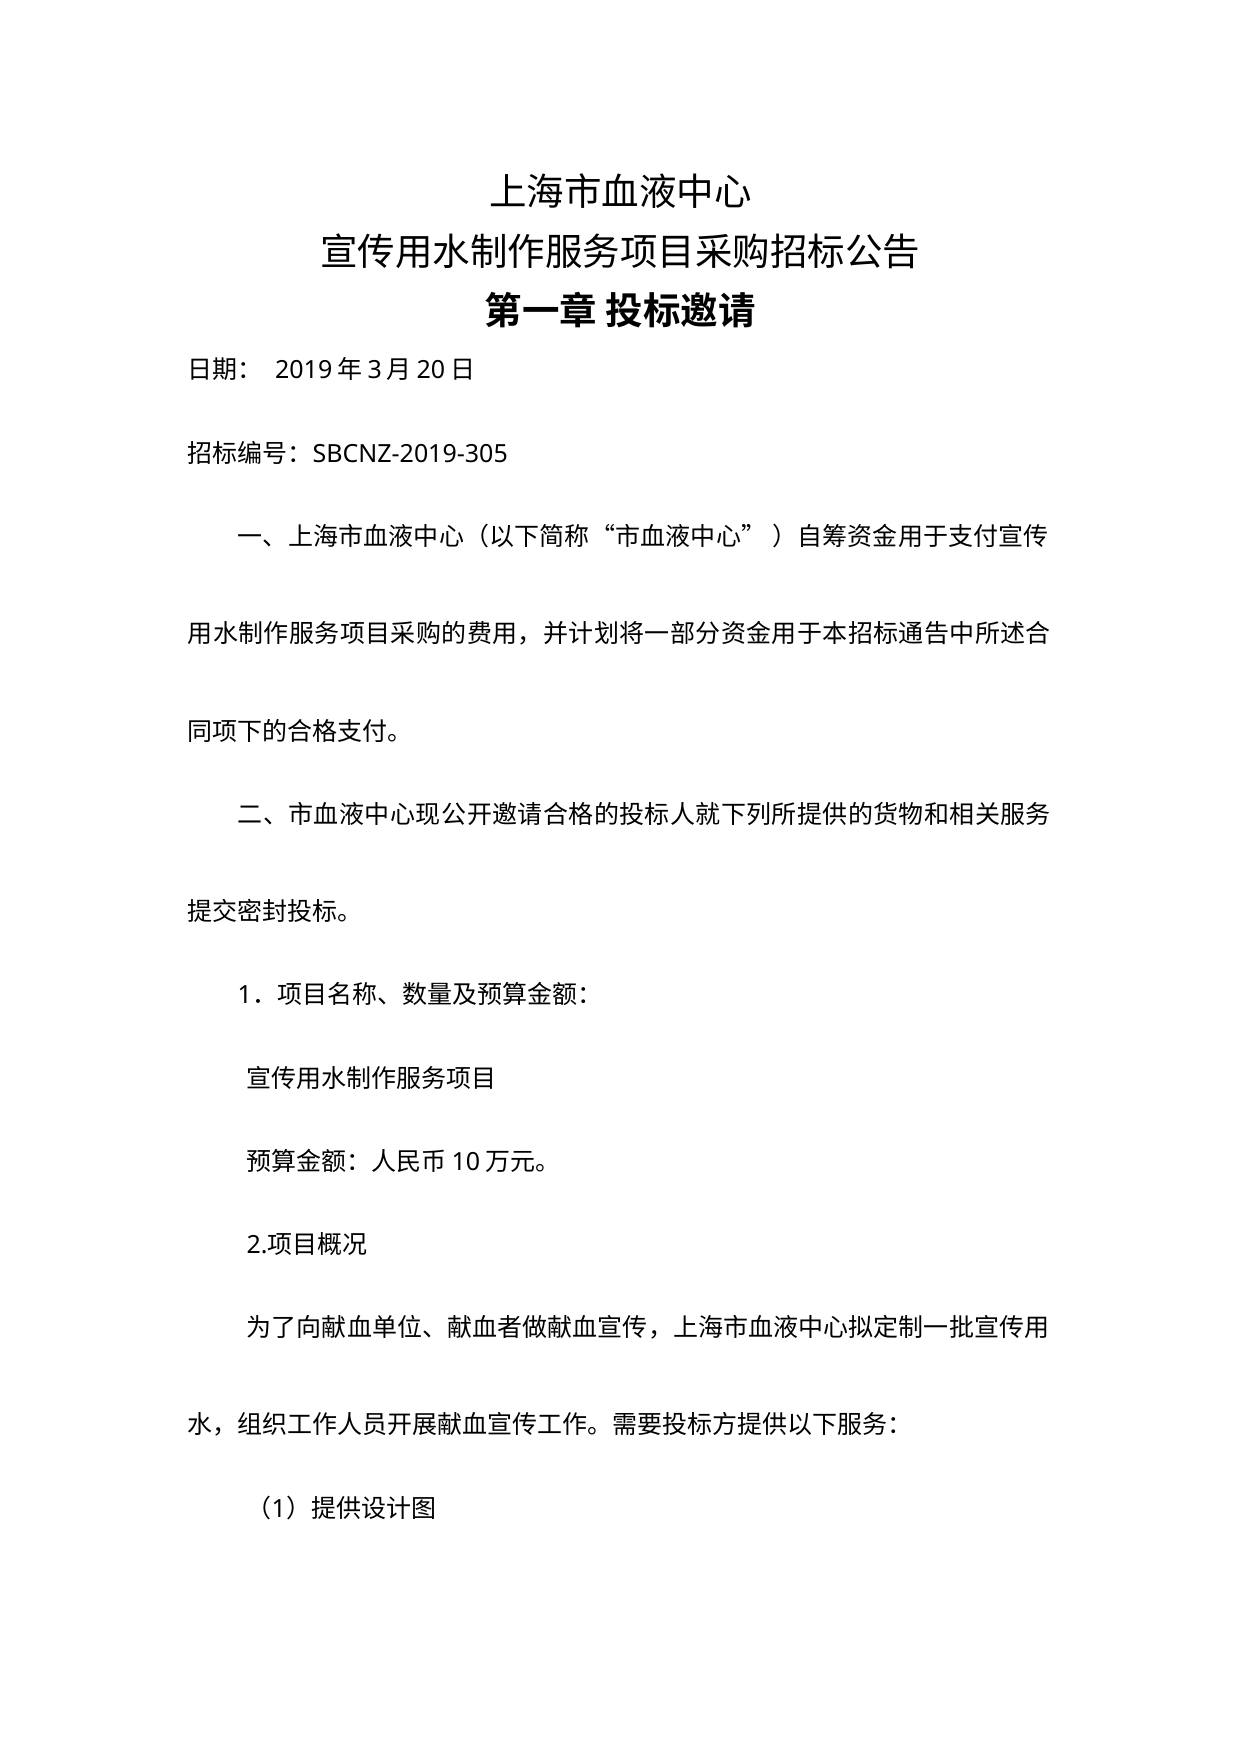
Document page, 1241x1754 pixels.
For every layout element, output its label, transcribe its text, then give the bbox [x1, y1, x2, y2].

text 二、市血液中心现公开邀请合格的投标人就下列所提供的货物和相关服务提交密封投标。 [187, 780, 1053, 942]
text 一、上海市血液中心（以下简称“市血液中心” ）自筹资金用于支付宣传用水制作服务项目采购的费用，并计划将一部分资金用于本招标通告中所述合同项下的合格支付。 [187, 502, 1053, 762]
text 宣传用水制作服务项目采购招标公告 [187, 216, 1053, 281]
text （1）提供设计图 [187, 1474, 1053, 1539]
text 2.项目概况 [187, 1210, 1053, 1275]
text 上海市血液中心 [187, 162, 1053, 216]
text 招标编号：SBCNZ-2019-305 [187, 419, 1053, 484]
text 为了向献血单位、献血者做献血宣传，上海市血液中心拟定制一批宣传用水，组织工作人员开展献血宣传工作。需要投标方提供以下服务： [187, 1293, 1053, 1456]
text 日期： 2019年3月20日 [187, 336, 1053, 401]
text 第一章 投标邀请 [187, 281, 1053, 336]
text 宣传用水制作服务项目 [187, 1044, 1053, 1109]
text 1．项目名称、数量及预算金额： [225, 961, 1053, 1026]
text 预算金额：人民币10万元。 [187, 1127, 1053, 1192]
